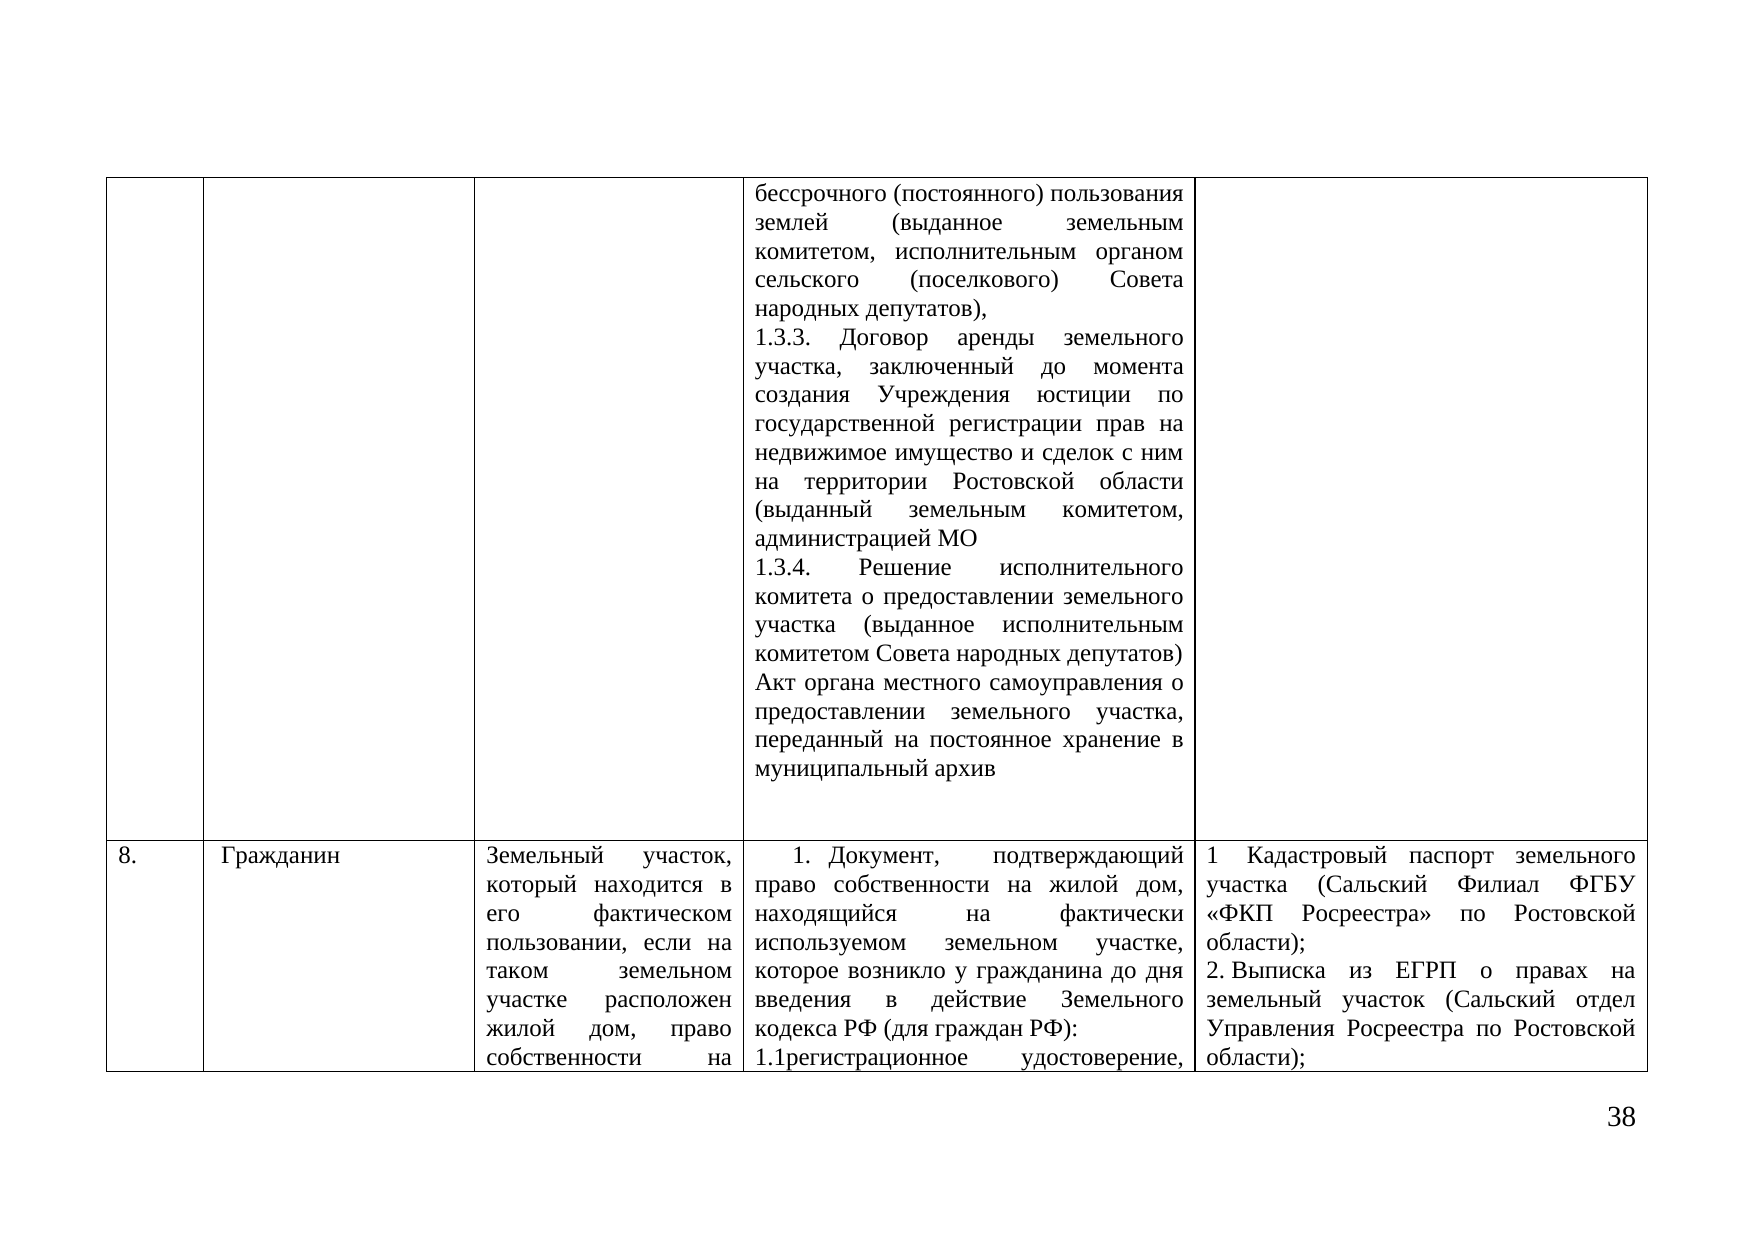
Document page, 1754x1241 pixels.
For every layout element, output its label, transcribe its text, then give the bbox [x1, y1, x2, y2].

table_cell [744, 841, 1194, 1071]
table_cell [1196, 841, 1647, 1071]
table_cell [744, 178, 1194, 839]
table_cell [475, 841, 743, 1071]
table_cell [475, 178, 743, 839]
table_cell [1196, 178, 1647, 839]
table_cell [107, 841, 203, 1071]
table_cell Гражданин [204, 841, 474, 1071]
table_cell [204, 178, 474, 839]
table_cell [107, 178, 203, 839]
